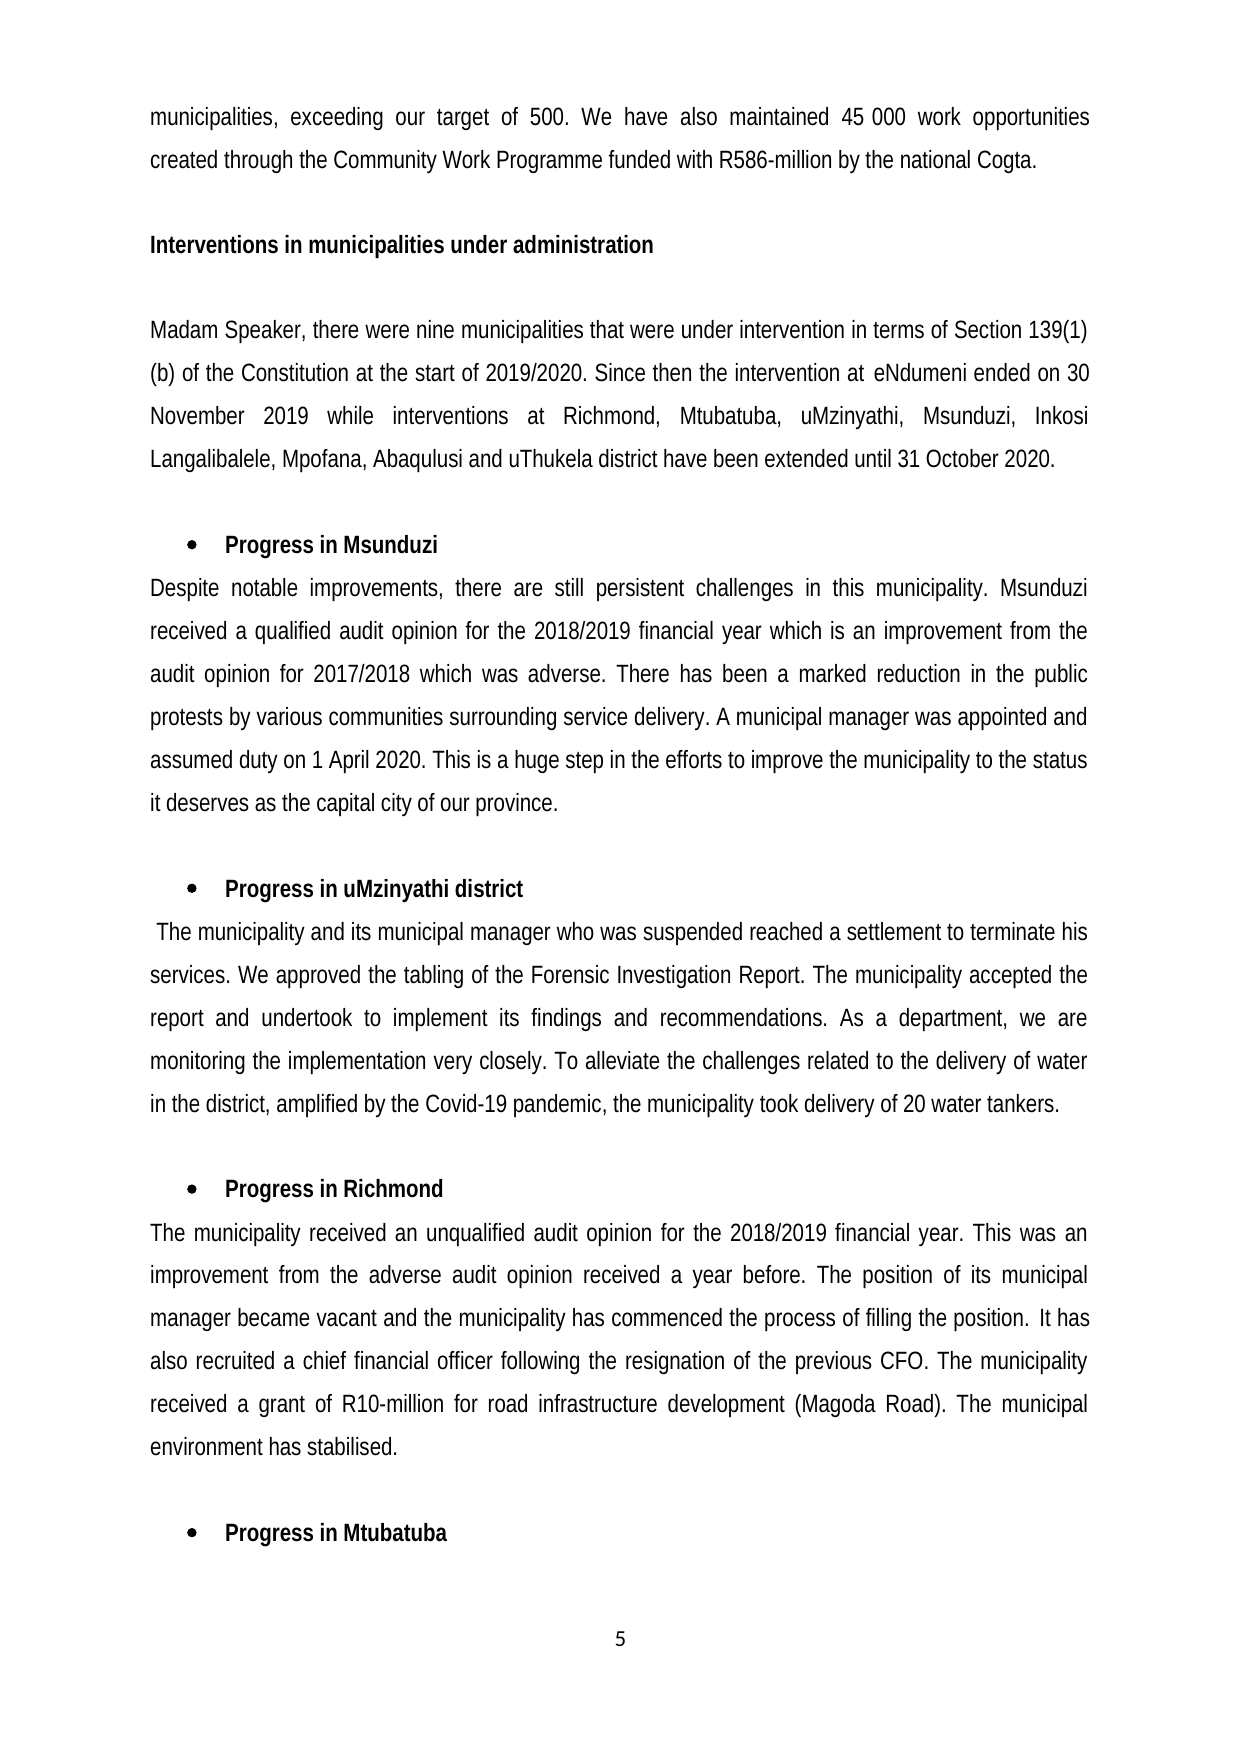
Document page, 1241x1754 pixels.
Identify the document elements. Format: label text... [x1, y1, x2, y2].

list Progress in Mtubatuba [187, 1518, 1090, 1547]
list Progress in Msunduzi [187, 530, 1090, 559]
text The municipality received an unqualified audit opinion for the 2018/2019 financial year. This was an improvement from the adverse audit opinion received a year before. The position of its municipal manager became vacant and the municipality has commenced the process of filling the position. It has also recruited a chief financial officer following the resignation of the previous CFO. The municipality received a grant of R10-million for road infrastructure development (Magoda Road). The municipal environment has stabilised. [150, 1218, 1090, 1461]
text Interventions in municipalities under administration [150, 231, 1090, 259]
text Despite notable improvements, there are still persistent challenges in this municipality. Msunduzi received a qualified audit opinion for the 2018/2019 financial year which is an improvement from the audit opinion for 2017/2018 which was adverse. There has been a marked reduction in the public protests by various communities surrounding service delivery. A municipal manager was appointed and assumed duty on 1 April 2020. This is a huge step in the efforts to improve the municipality to the status it deserves as the capital city of our province. [150, 573, 1090, 816]
list Progress in Richmond [187, 1174, 1090, 1203]
text Madam Speaker, there were nine municipalities that were under intervention in terms of Section 139(1)(b) of the Constitution at the start of 2019/2020. Since then the intervention at eNdumeni ended on 30 November 2019 while interventions at Richmond, Mtubatuba, uMzinyathi, Msunduzi, Inkosi Langalibalele, Mpofana, Abaqulusi and uThukela district have been extended until 31 October 2020. [150, 315, 1090, 473]
text The municipality and its municipal manager who was suspended reached a settlement to terminate his services. We approved the tabling of the Forensic Investigation Report. The municipality accepted the report and undertook to implement its findings and recommendations. As a department, we are monitoring the implementation very closely. To alleviate the challenges related to the delivery of water in the district, amplified by the Covid-19 pandemic, the municipality took delivery of 20 water tankers. [150, 917, 1090, 1117]
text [150, 102, 1090, 173]
list Progress in uMzinyathi district [187, 874, 1090, 902]
